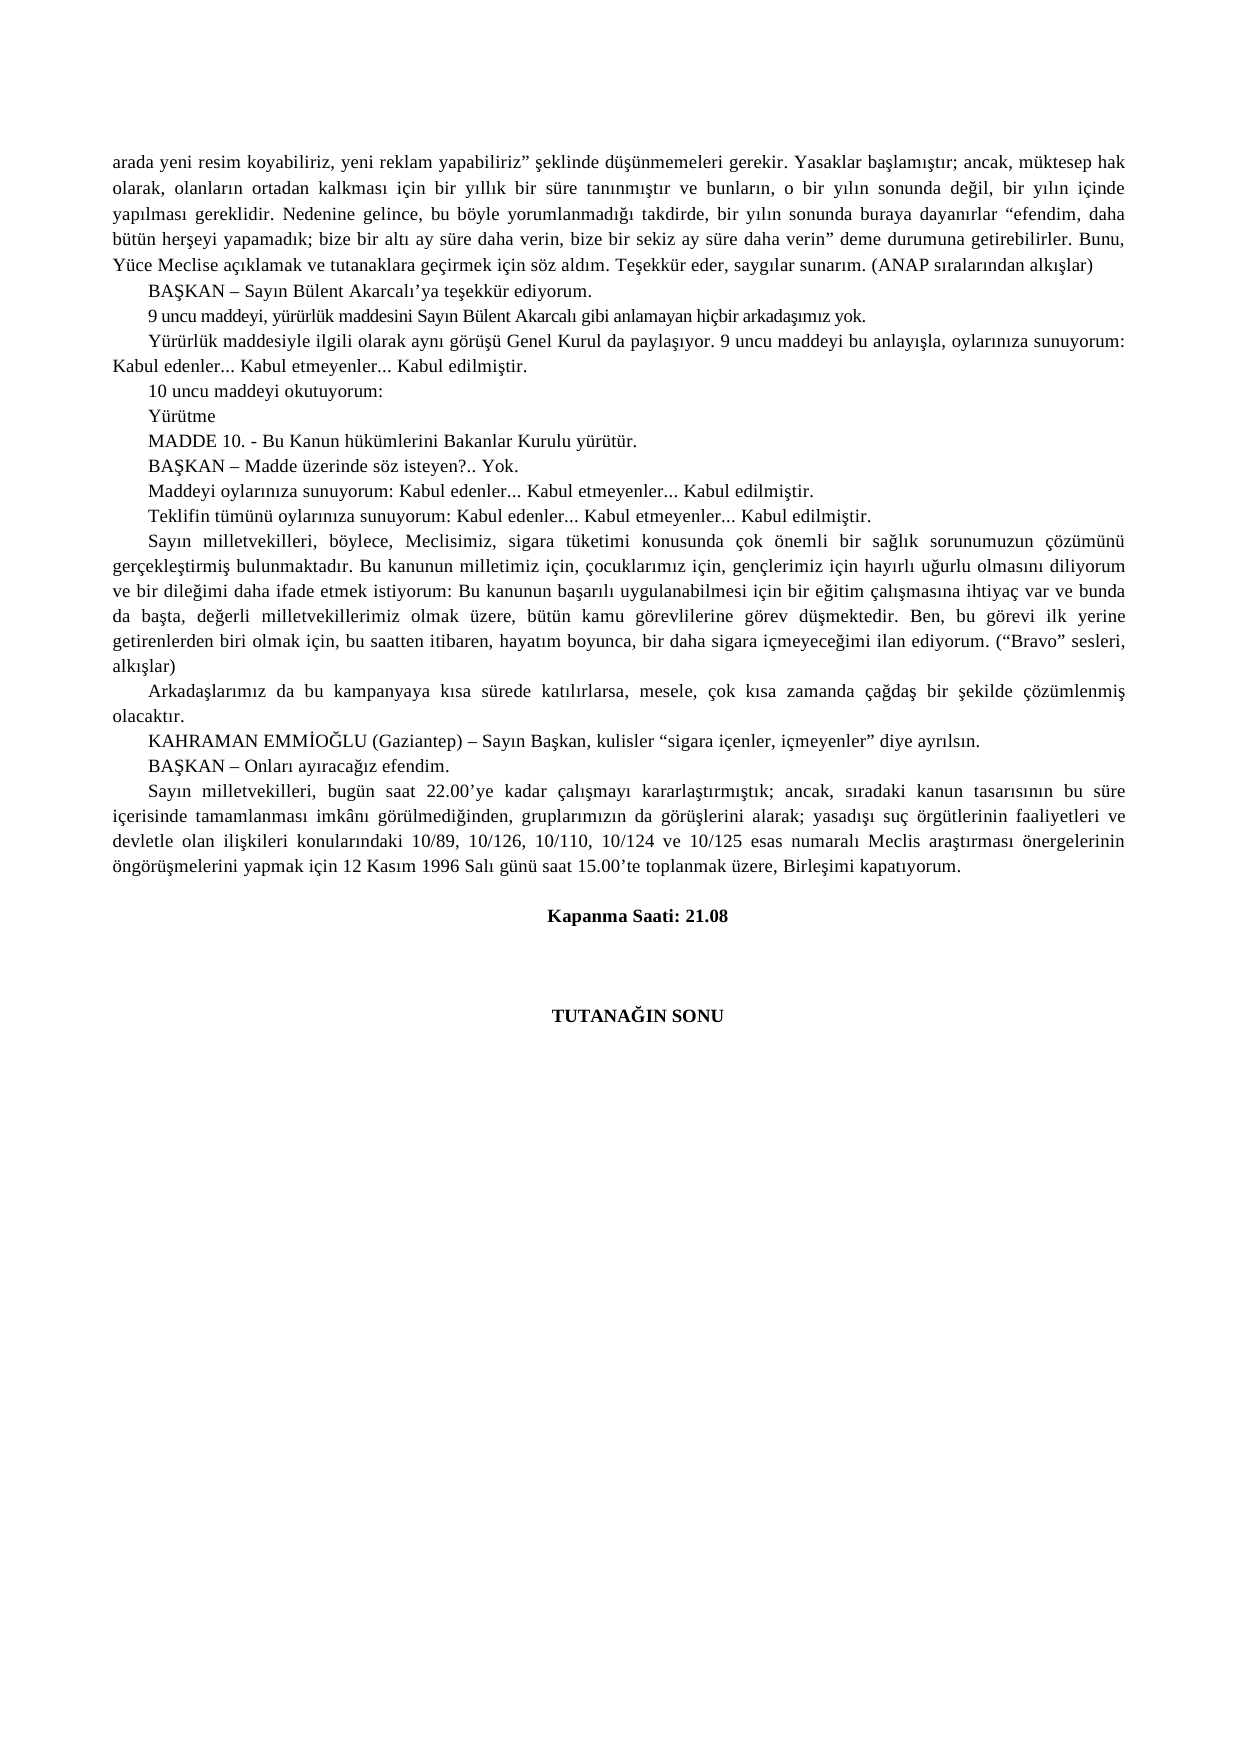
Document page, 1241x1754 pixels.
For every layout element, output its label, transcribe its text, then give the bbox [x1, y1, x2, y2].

text Maddeyi oylarınıza sunuyorum: Kabul edenler... Kabul etmeyenler... Kabul edilmiştir. [112, 478, 1128, 503]
text Arkadaşlarımız da bu kampanyaya kısa sürede katılırlarsa, mesele, çok kısa zamanda çağdaş bir şekilde çözümlenmiş olacaktır. [112, 678, 1128, 728]
text Yürütme [112, 403, 1128, 428]
text KAHRAMAN EMMİOĞLU (Gaziantep) – Sayın Başkan, kulisler “sigara içenler, içmeyenler” diye ayrılsın. [112, 728, 1128, 753]
text MADDE 10. - Bu Kanun hükümlerini Bakanlar Kurulu yürütür. [112, 428, 1128, 453]
text Yürürlük maddesiyle ilgili olarak aynı görüşü Genel Kurul da paylaşıyor. 9 uncu maddeyi bu anlayışla, oylarınıza sunuyorum: Kabul edenler... Kabul etmeyenler... Kabul edilmiştir. [112, 328, 1128, 378]
text BAŞKAN – Onları ayıracağız efendim. [112, 753, 1128, 778]
text 10 uncu maddeyi okutuyorum: [112, 378, 1128, 403]
text TUTANAĞIN SONU [112, 1003, 1128, 1028]
text 9 uncu maddeyi, yürürlük maddesini Sayın Bülent Akarcalı gibi anlamayan hiçbir arkadaşımız yok. [112, 303, 1128, 328]
text Kapanma Saati: 21.08 [112, 903, 1128, 928]
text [112, 148, 1128, 277]
text Sayın milletvekilleri, böylece, Meclisimiz, sigara tüketimi konusunda çok önemli bir sağlık sorunumuzun çözümünü gerçekleştirmiş bulunmaktadır. Bu kanunun milletimiz için, çocuklarımız için, gençlerimiz için hayırlı uğurlu olmasını diliyorum ve bir dileğimi daha ifade etmek istiyorum: Bu kanunun başarılı uygulanabilmesi için bir eğitim çalışmasına ihtiyaç var ve bunda da başta, değerli milletvekillerimiz olmak üzere, bütün kamu görevlilerine görev düşmektedir. Ben, bu görevi ilk yerine getirenlerden biri olmak için, bu saatten itibaren, hayatım boyunca, bir daha sigara içmeyeceğimi ilan ediyorum. (“Bravo” sesleri, alkışlar) [112, 528, 1128, 678]
text Sayın milletvekilleri, bugün saat 22.00’ye kadar çalışmayı kararlaştırmıştık; ancak, sıradaki kanun tasarısının bu süre içerisinde tamamlanması imkânı görülmediğinden, gruplarımızın da görüşlerini alarak; yasadışı suç örgütlerinin faaliyetleri ve devletle olan ilişkileri konularındaki 10/89, 10/126, 10/110, 10/124 ve 10/125 esas numaralı Meclis araştırması önergelerinin öngörüşmelerini yapmak için 12 Kasım 1996 Salı günü saat 15.00’te toplanmak üzere, Birleşimi kapatıyorum. [112, 778, 1128, 878]
text BAŞKAN – Sayın Bülent Akarcalı’ya teşekkür ediyorum. [112, 277, 1128, 303]
text Teklifin tümünü oylarınıza sunuyorum: Kabul edenler... Kabul etmeyenler... Kabul edilmiştir. [112, 503, 1128, 528]
text BAŞKAN – Madde üzerinde söz isteyen?.. Yok. [112, 453, 1128, 478]
